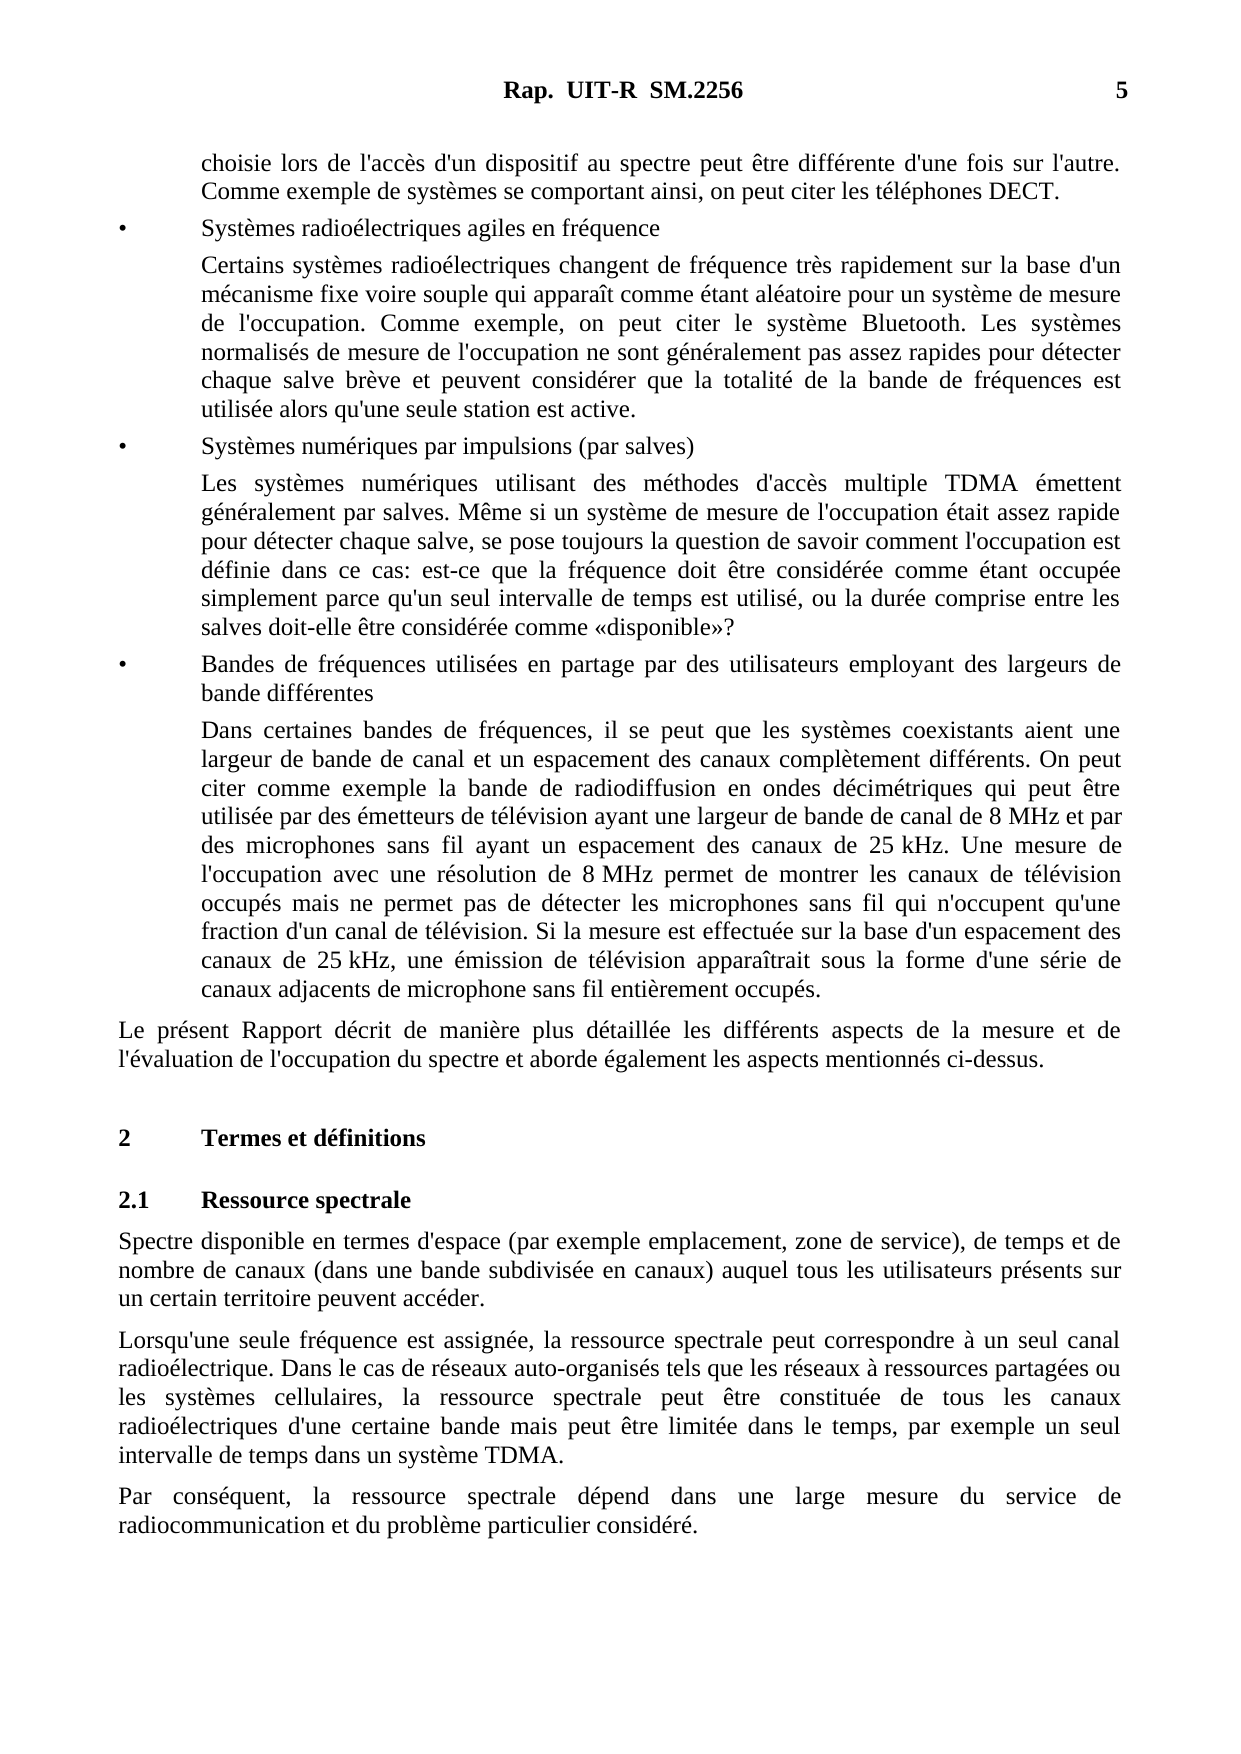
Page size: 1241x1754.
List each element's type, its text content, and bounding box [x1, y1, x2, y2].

text • Bandes de fréquences utilisées en partage par des utilisateurs employant des largeurs de bande différentes [118, 649, 1122, 707]
text • Systèmes numériques par impulsions (par salves) [118, 431, 1122, 460]
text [118, 148, 1122, 205]
subtitle 2.1 Ressource spectrale [118, 1185, 1122, 1213]
text Par conséquent, la ressource spectrale dépend dans une large mesure du service de radiocommunication et du problème particulier considéré. [118, 1481, 1122, 1538]
text Certains systèmes radioélectriques changent de fréquence très rapidement sur la base d'un mécanisme fixe voire souple qui apparaît comme étant aléatoire pour un système de mesure de l'occupation. Comme exemple, on peut citer le système Bluetooth. Les systèmes normalisés de mesure de l'occupation ne sont généralement pas assez rapides pour détecter chaque salve brève et peuvent considérer que la totalité de la bande de fréquences est utilisée alors qu'une seule station est active. [118, 251, 1122, 423]
text Dans certaines bandes de fréquences, il se peut que les systèmes coexistants aient une largeur de bande de canal et un espacement des canaux complètement différents. On peut citer comme exemple la bande de radiodiffusion en ondes décimétriques qui peut être utilisée par des émetteurs de télévision ayant une largeur de bande de canal de 8 MHz et par des microphones sans fil ayant un espacement des canaux de 25 kHz. Une mesure de l'occupation avec une résolution de 8 MHz permet de montrer les canaux de télévision occupés mais ne permet pas de détecter les microphones sans fil qui n'occupent qu'une fraction d'un canal de télévision. Si la mesure est effectuée sur la base d'un espacement des canaux de 25 kHz, une émission de télévision apparaîtrait sous la forme d'une série de canaux adjacents de microphone sans fil entièrement occupés. [118, 715, 1122, 1003]
text • Systèmes radioélectriques agiles en fréquence [118, 213, 1122, 242]
text Lorsqu'une seule fréquence est assignée, la ressource spectrale peut correspondre à un seul canal radioélectrique. Dans le cas de réseaux auto-organisés tels que les réseaux à ressources partagées ou les systèmes cellulaires, la ressource spectrale peut être constituée de tous les canaux radioélectriques d'une certaine bande mais peut être limitée dans le temps, par exemple un seul intervalle de temps dans un système TDMA. [118, 1325, 1122, 1468]
text Les systèmes numériques utilisant des méthodes d'accès multiple TDMA émettent généralement par salves. Même si un système de mesure de l'occupation était assez rapide pour détecter chaque salve, se pose toujours la question de savoir comment l'occupation est définie dans ce cas: est-ce que la fréquence doit être considérée comme étant occupée simplement parce qu'un seul intervalle de temps est utilisé, ou la durée comprise entre les salves doit-elle être considérée comme «disponible»? [118, 468, 1122, 641]
text Spectre disponible en termes d'espace (par exemple emplacement, zone de service), de temps et de nombre de canaux (dans une bande subdivisée en canaux) auquel tous les utilisateurs présents sur un certain territoire peuvent accéder. [118, 1226, 1122, 1312]
text Le présent Rapport décrit de manière plus détaillée les différents aspects de la mesure et de l'évaluation de l'occupation du spectre et aborde également les aspects mentionnés ci-dessus. [118, 1015, 1122, 1073]
subtitle 2 Termes et définitions [118, 1123, 1122, 1151]
